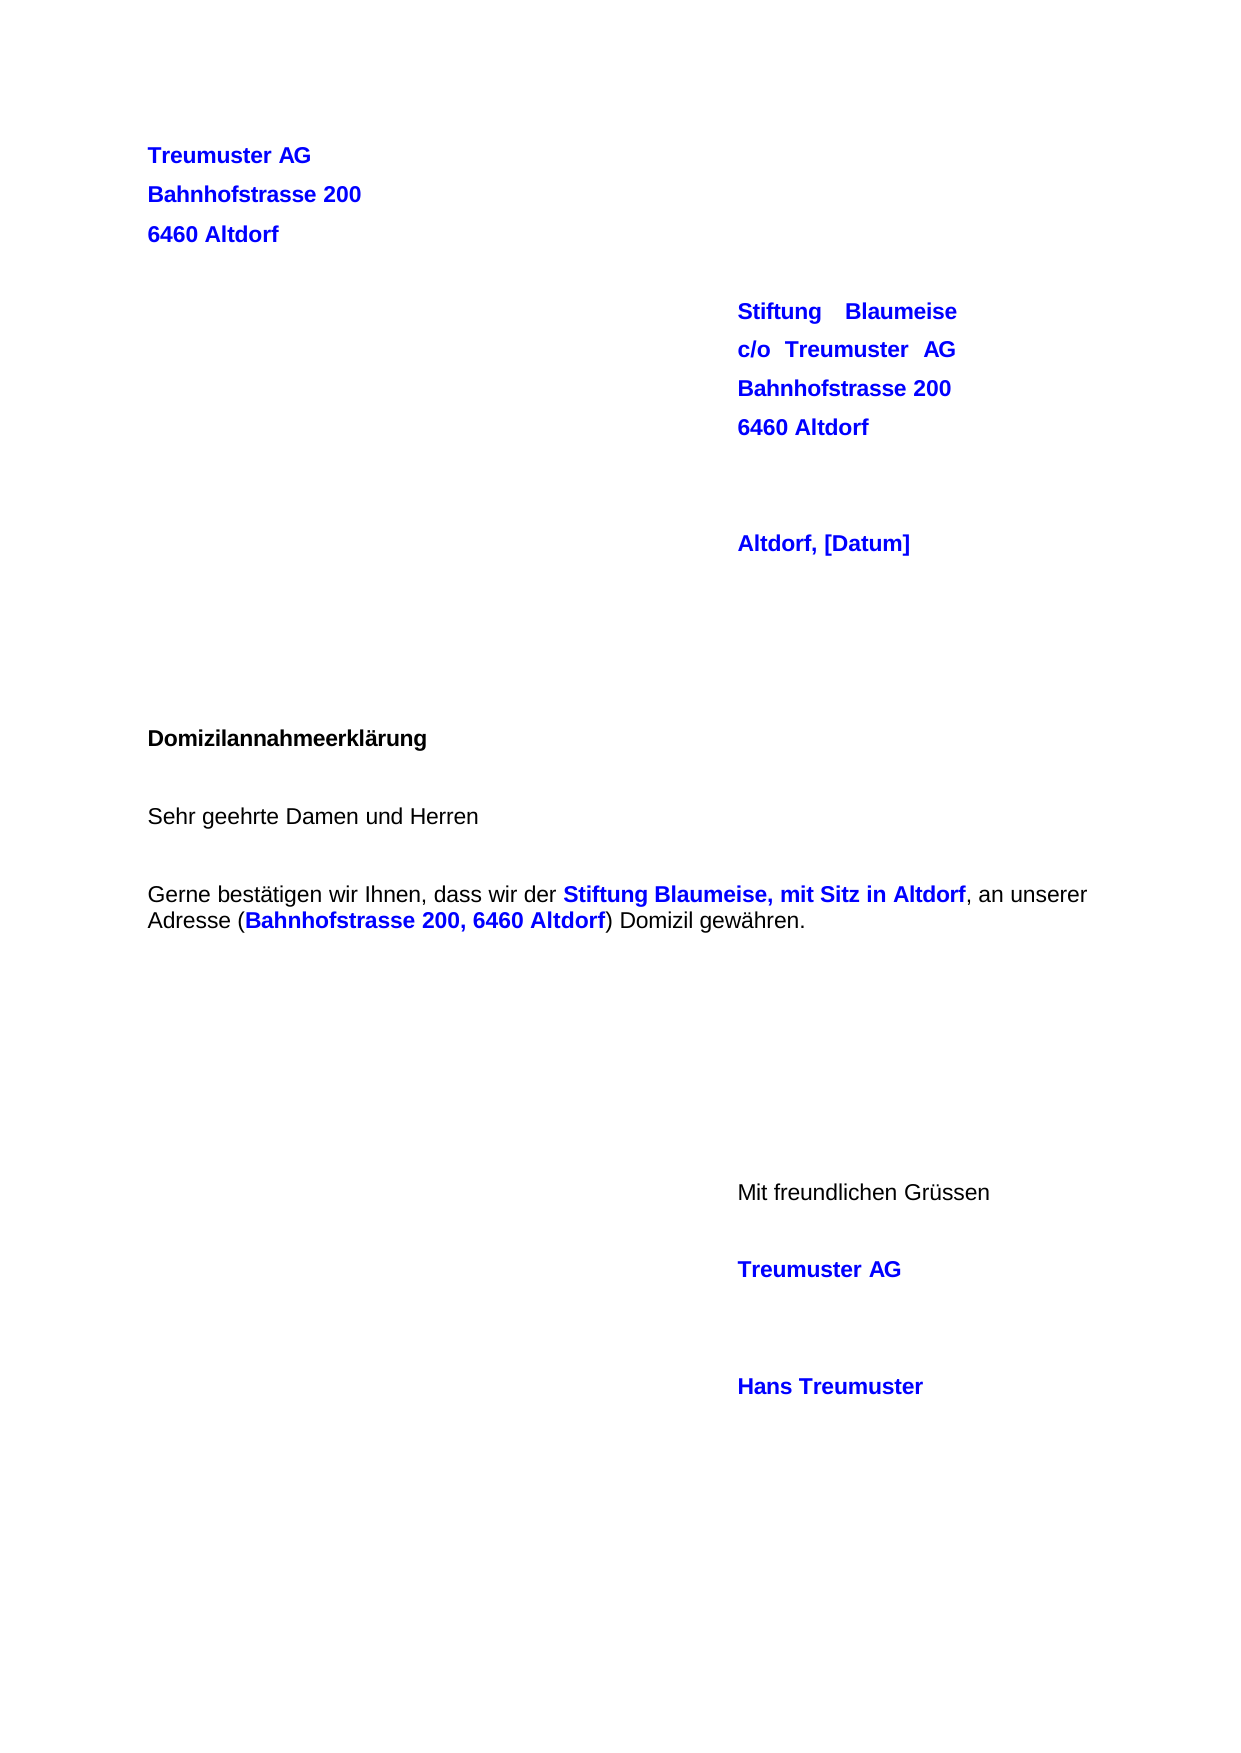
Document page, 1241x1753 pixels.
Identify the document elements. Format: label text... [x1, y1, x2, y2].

text Mit freundlichen Grüssen [737, 1179, 1103, 1206]
text Altdorf, [Datum] [737, 530, 1103, 557]
text Hans Treumuster [737, 1373, 1103, 1399]
text Gerne bestätigen wir Ihnen, dass wir der Stiftung Blaumeise, mit Sitz in Altdorf, an unserer Adresse (Bahnhofstrasse 200, 6460 Altdorf) Domizil gewähren. [147, 882, 1103, 934]
text 6460 Altdorf [737, 414, 1103, 440]
text Sehr geehrte Damen und Herren [147, 803, 1103, 829]
text 6460 Altdorf [147, 221, 1103, 247]
text Treumuster AG [737, 1256, 1103, 1283]
text Treumuster AG Bahnhofstrasse 200 [147, 142, 477, 207]
text Stiftung Blaumeise c/o Treumuster AG Bahnhofstrasse 200 [737, 298, 957, 401]
text Domizilannahmeerklärung [147, 725, 1103, 751]
